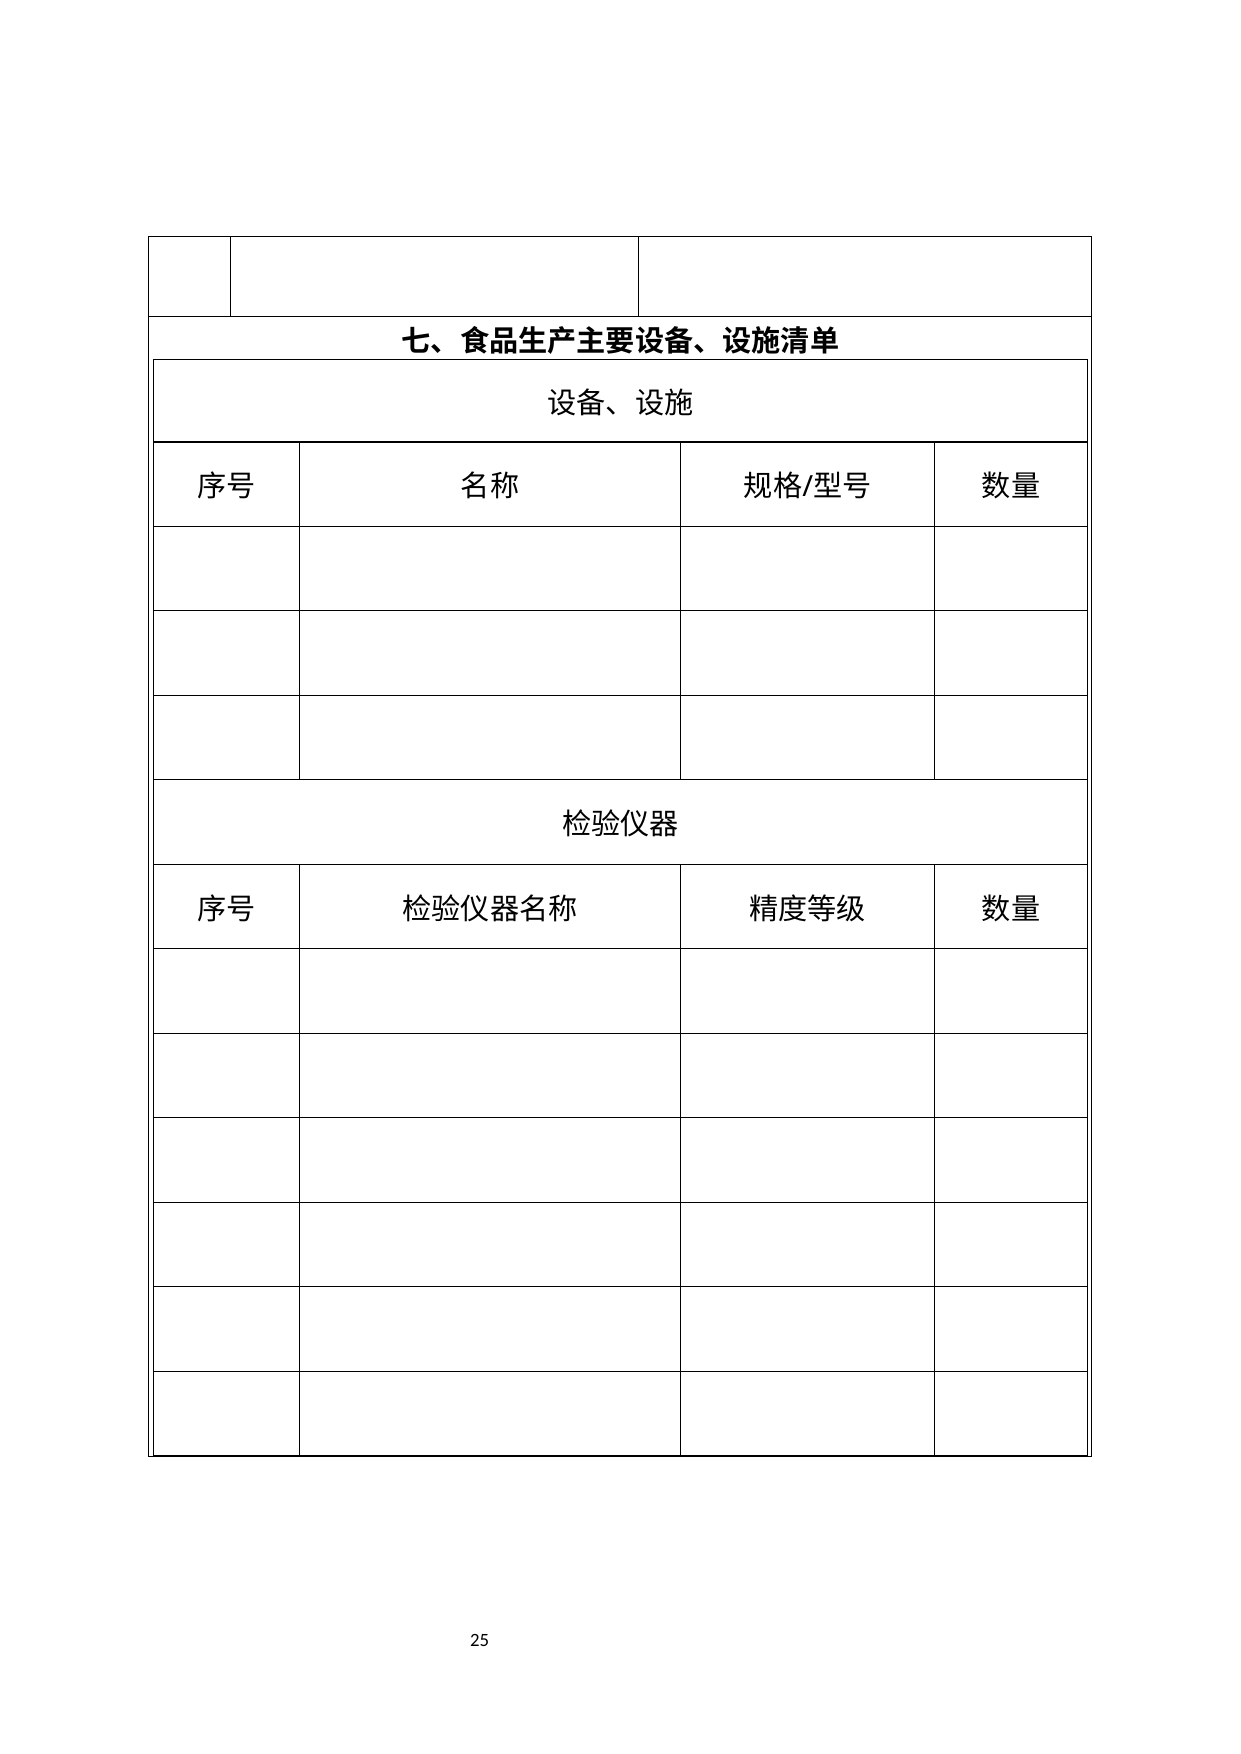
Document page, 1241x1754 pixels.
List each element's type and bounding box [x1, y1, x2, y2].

table_cell [149, 237, 230, 316]
table_cell [639, 237, 1091, 316]
table_cell [231, 237, 638, 316]
table_header [149, 317, 1091, 1456]
